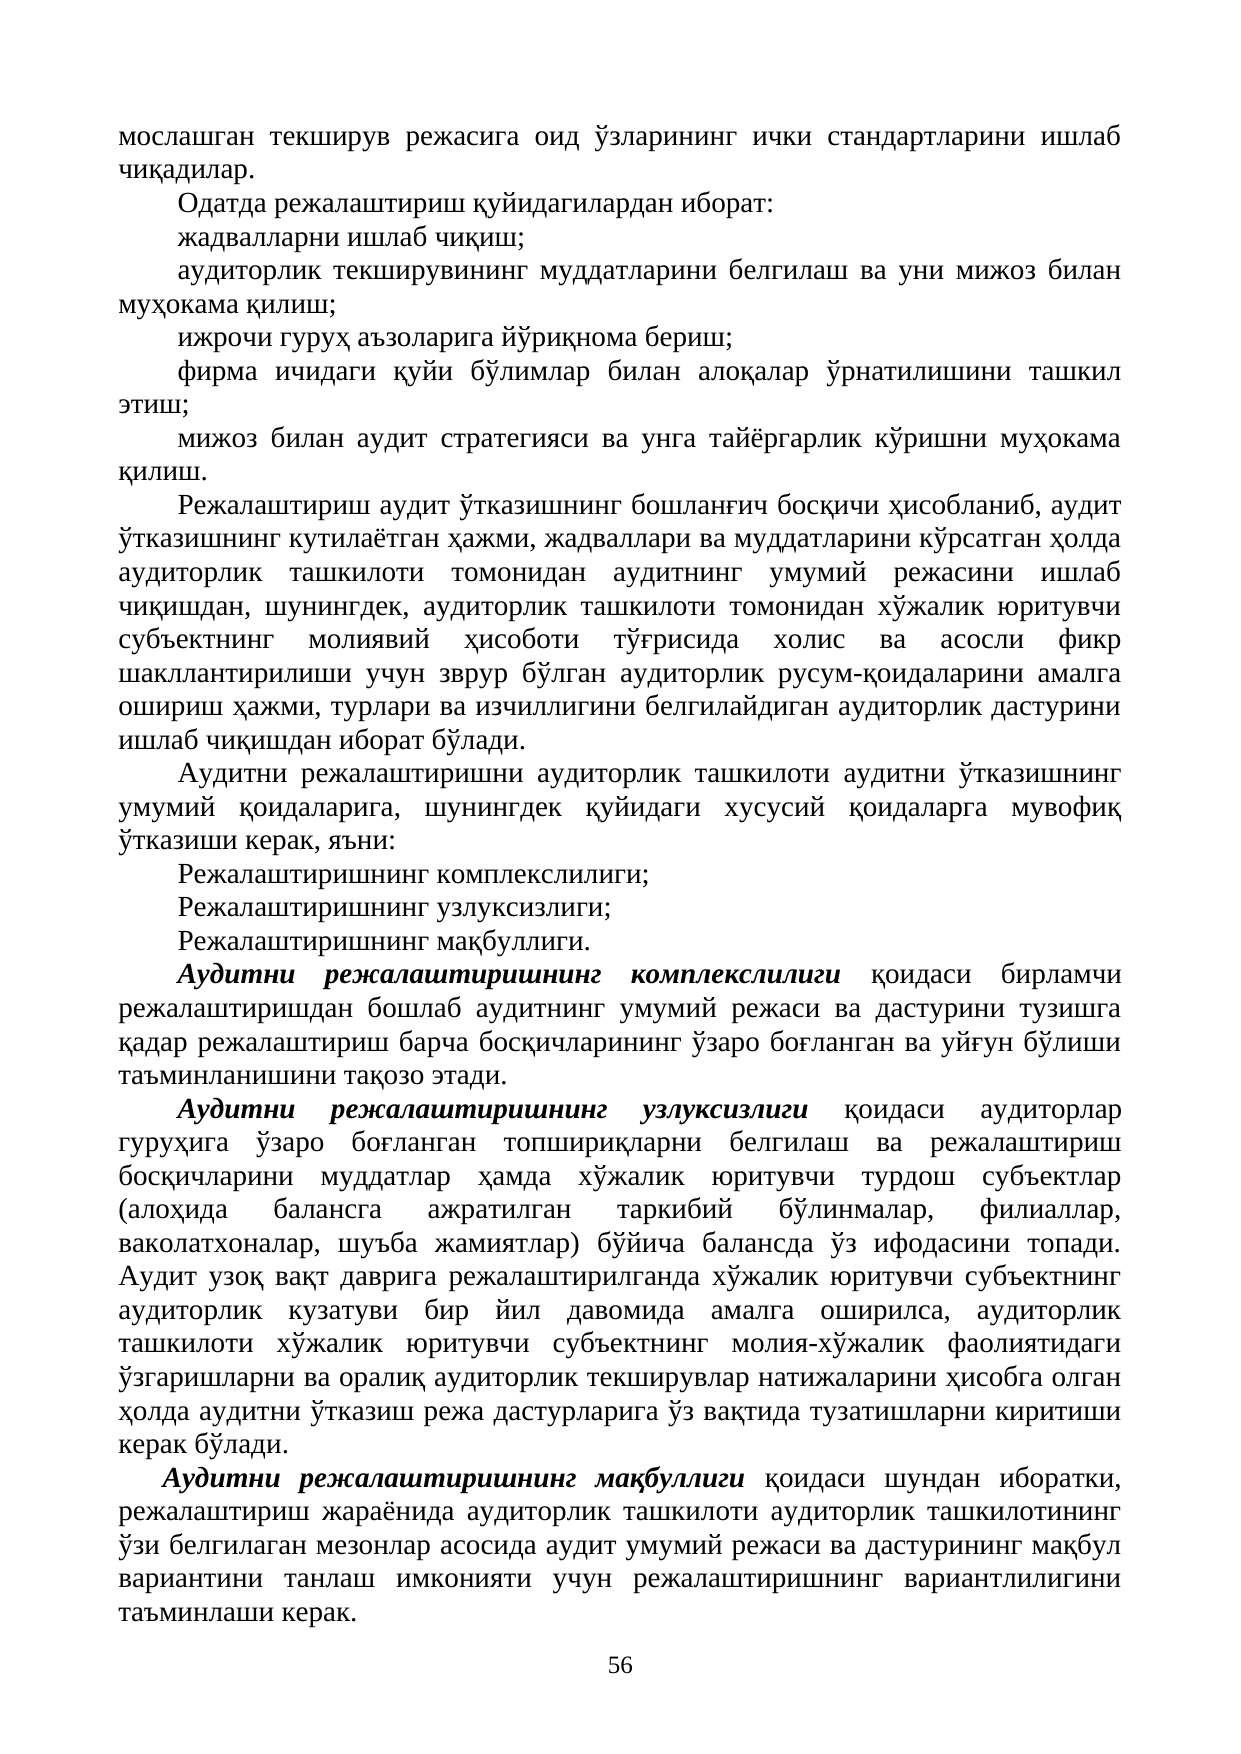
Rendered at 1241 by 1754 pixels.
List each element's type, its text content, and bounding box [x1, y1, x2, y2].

text ижрочи гуруҳ аъзоларига йўриқнома бериш; [118, 319, 1122, 353]
text Аудитни режалаштиришнинг комплекслилиги қоидаси бирламчи режалаштиришдан бошлаб аудитнинг умумий режаси ва дастурини тузишга қадар режалаштириш барча босқичларининг ўзаро боғланган ва уйғун бўлиши таъминланишини тақозо этади. [118, 957, 1122, 1091]
text жадвалларни ишлаб чиқиш; [118, 219, 1122, 252]
text Аудитни режалаштиришнинг узлуксизлиги қоидаси аудиторлар гуруҳига ўзаро боғланган топшириқларни белгилаш ва режалаштириш босқичларини муддатлар ҳамда хўжалик юритувчи турдош субъектлар (алоҳида балансга ажратилган таркибий бўлинмалар, филиаллар, ваколатхоналар, шуъба жамиятлар) бўйича балансда ўз ифодасини топади. Аудит узоқ вақт даврига режалаштирилганда хўжалик юритувчи субъектнинг аудиторлик кузатуви бир йил давомида амалга оширилса, аудиторлик ташкилоти хўжалик юритувчи субъектнинг молия-хўжалик фаолиятидаги ўзгаришларни ва оралиқ аудиторлик текширувлар натижаларини ҳисобга олган ҳолда аудитни ўтказиш режа дастурларига ўз вақтида тузатишларни киритиши керак бўлади. [118, 1091, 1122, 1460]
text Режалаштиришнинг узлуксизлиги; [118, 889, 1122, 923]
text Аудитни режалаштиришни аудиторлик ташкилоти аудитни ўтказишнинг умумий қоидаларига, шунингдек қуйидаги хусусий қоидаларга мувофиқ ўтказиши керак, яъни: [118, 755, 1122, 856]
text мижоз билан аудит стратегияси ва унга тайёргарлик кўришни муҳокама қилиш. [118, 420, 1122, 487]
text Режалаштиришнинг мақбуллиги. [118, 923, 1122, 957]
text Одатда режалаштириш қуйидагилардан иборат: [118, 185, 1122, 219]
text аудиторлик текширувининг муддатларини белгилаш ва уни мижоз билан муҳокама қилиш; [118, 252, 1122, 319]
text Аудитни режалаштиришнинг мақбуллиги қоидаси шундан иборатки, режалаштириш жараёнида аудиторлик ташкилоти аудиторлик ташкилотининг ўзи белгилаган мезонлар асосида аудит умумий режаси ва дастурининг мақбул вариантини танлаш имконияти учун режалаштиришнинг вариантлилигини таъминлаши керак. [118, 1460, 1122, 1627]
text фирма ичидаги қуйи бўлимлар билан алоқалар ўрнатилишини ташкил этиш; [118, 353, 1122, 420]
text Режалаштиришнинг комплекслилиги; [118, 856, 1122, 889]
text Режалаштириш аудит ўтказишнинг бошланғич босқичи ҳисобланиб, аудит ўтказишнинг кутилаётган ҳажми, жадваллари ва муддатларини кўрсатган ҳолда аудиторлик ташкилоти томонидан аудитнинг умумий режасини ишлаб чиқишдан, шунингдек, аудиторлик ташкилоти томонидан хўжалик юритувчи субъектнинг молиявий ҳисоботи тўғрисида холис ва асосли фикр шакллантирилиши учун зврур бўлган аудиторлик русум-қоидаларини амалга ошириш ҳажми, турлари ва изчиллигини белгилайдиган аудиторлик дастурини ишлаб чиқишдан иборат бўлади. [118, 487, 1122, 755]
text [118, 118, 1122, 185]
